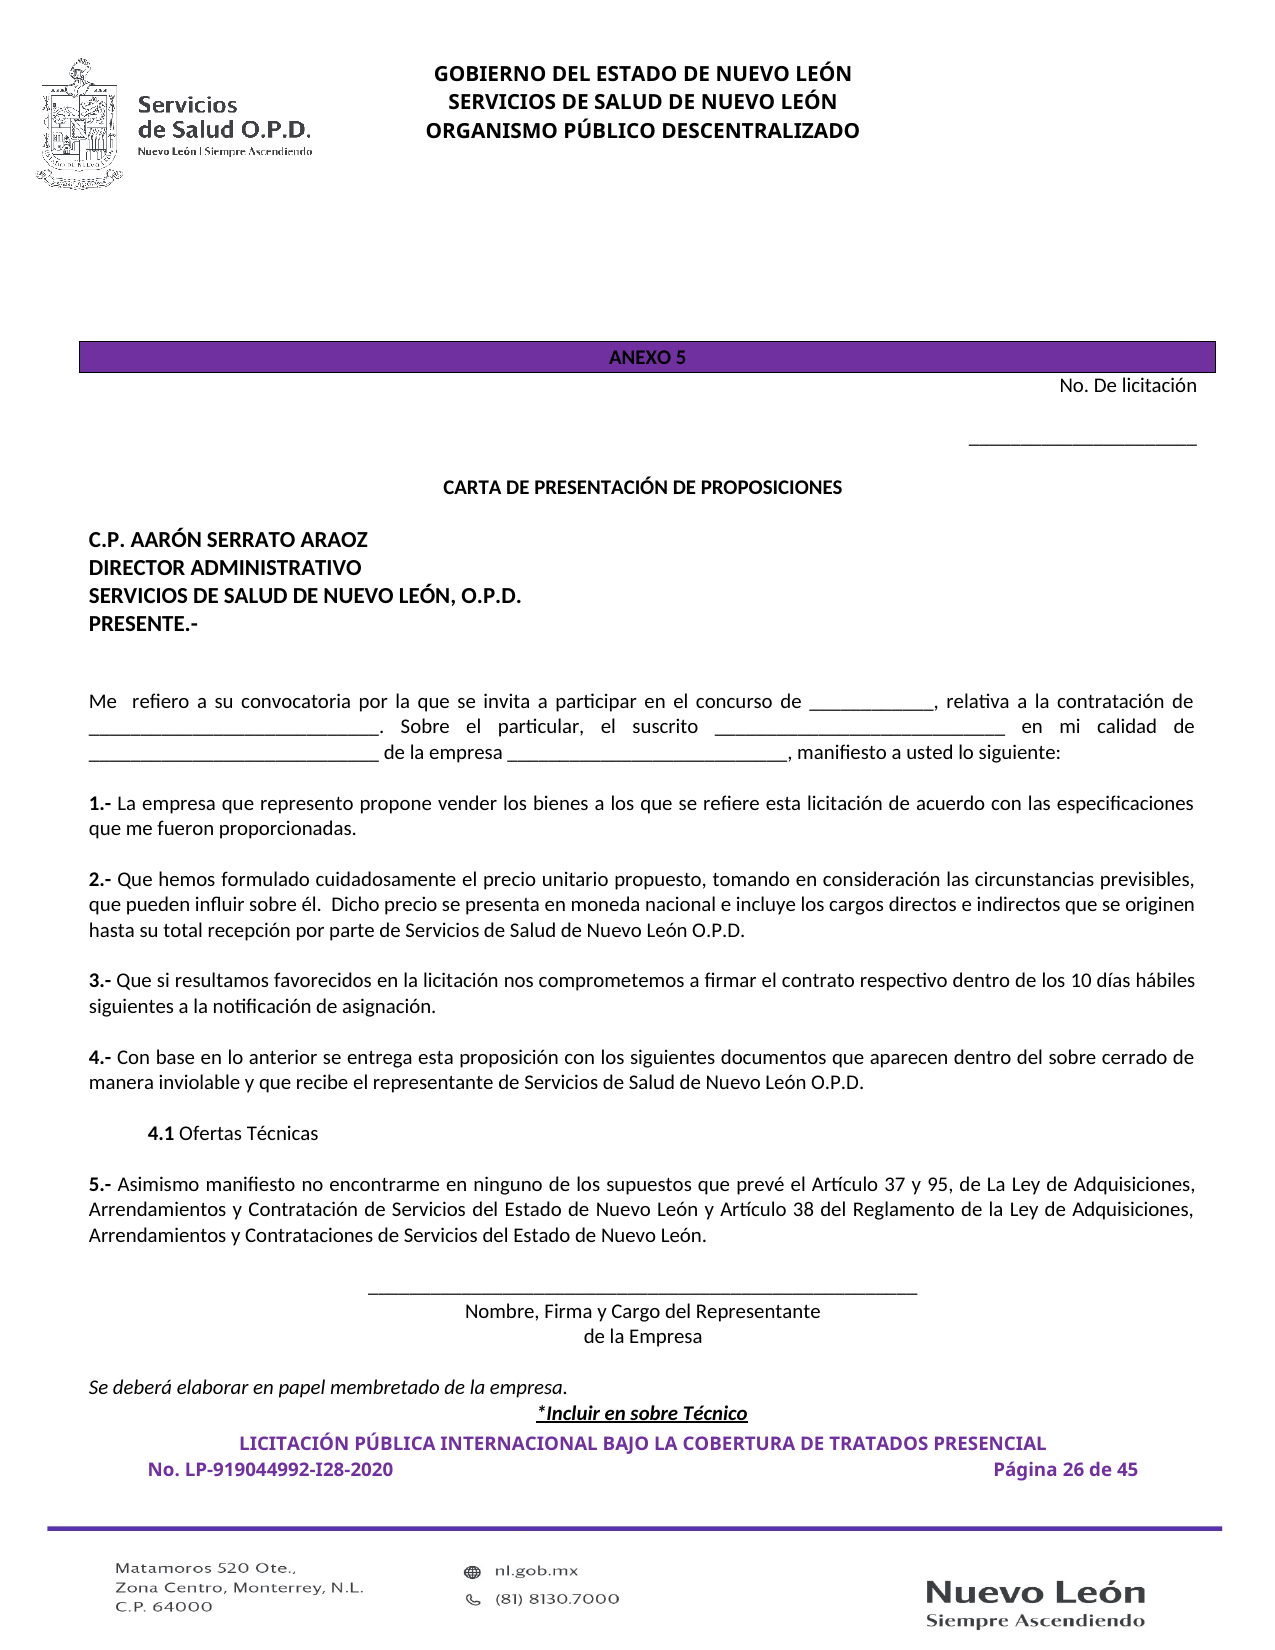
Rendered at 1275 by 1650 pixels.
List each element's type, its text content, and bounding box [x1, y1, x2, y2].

text 4.1 Ofertas Técnicas [148, 1120, 1197, 1146]
text DIRECTOR ADMINISTRATIVO [89, 553, 1197, 581]
text ANEXO 5 [80, 342, 1215, 372]
text CARTA DE PRESENTACIÓN DE PROPOSICIONES [89, 474, 1197, 500]
text 2.- Que hemos formulado cuidadosamente el precio unitario propuesto, tomando en consideración las circunstancias previsibles, que pueden influir sobre él. Dicho precio se presenta en moneda nacional e incluye los cargos directos e indirectos que se originen hasta su total recepción por parte de Servicios de Salud de Nuevo León O.P.D. [89, 866, 1197, 942]
text *Incluir en sobre Técnico [89, 1400, 1197, 1425]
text de la Empresa [89, 1323, 1197, 1349]
text Me refiero a su convocatoria por la que se invita a participar en el concurso de ____________, relativa a la contratación de ____________________________. Sobre el particular, el suscrito ____________________________ en mi calidad de ____________________________ de la empresa ___________________________, manifiesto a usted lo siguiente: [89, 688, 1197, 764]
text No. De licitación [89, 373, 1197, 398]
picture [42, 1521, 1223, 1637]
text C.P. AARÓN SERRATO ARAOZ [89, 525, 1197, 553]
text ______________________ [89, 423, 1197, 449]
text 5.- Asimismo manifiesto no encontrarme en ninguno de los supuestos que prevé el Artículo 37 y 95, de La Ley de Adquisiciones, Arrendamientos y Contratación de Servicios del Estado de Nuevo León y Artículo 38 del Reglamento de la Ley de Adquisiciones, Arrendamientos y Contrataciones de Servicios del Estado de Nuevo León. [89, 1171, 1197, 1247]
text _____________________________________________________ [89, 1273, 1197, 1298]
text 3.- Que si resultamos favorecidos en la licitación nos comprometemos a firmar el contrato respectivo dentro de los 10 días hábiles siguientes a la notificación de asignación. [89, 968, 1197, 1018]
text Se deberá elaborar en papel membretado de la empresa. [89, 1374, 1197, 1400]
text 1.- La empresa que represento propone vender los bienes a los que se refiere esta licitación de acuerdo con las especificaciones que me fueron proporcionadas. [89, 790, 1197, 841]
text SERVICIOS DE SALUD DE NUEVO LEÓN, O.P.D. [89, 581, 1197, 609]
text 4.- Con base en lo anterior se entrega esta proposición con los siguientes documentos que aparecen dentro del sobre cerrado de manera inviolable y que recibe el representante de Servicios de Salud de Nuevo León O.P.D. [89, 1044, 1197, 1095]
picture [1, 1, 347, 246]
text PRESENTE.- [89, 609, 1197, 637]
text Nombre, Firma y Cargo del Representante [89, 1298, 1197, 1323]
